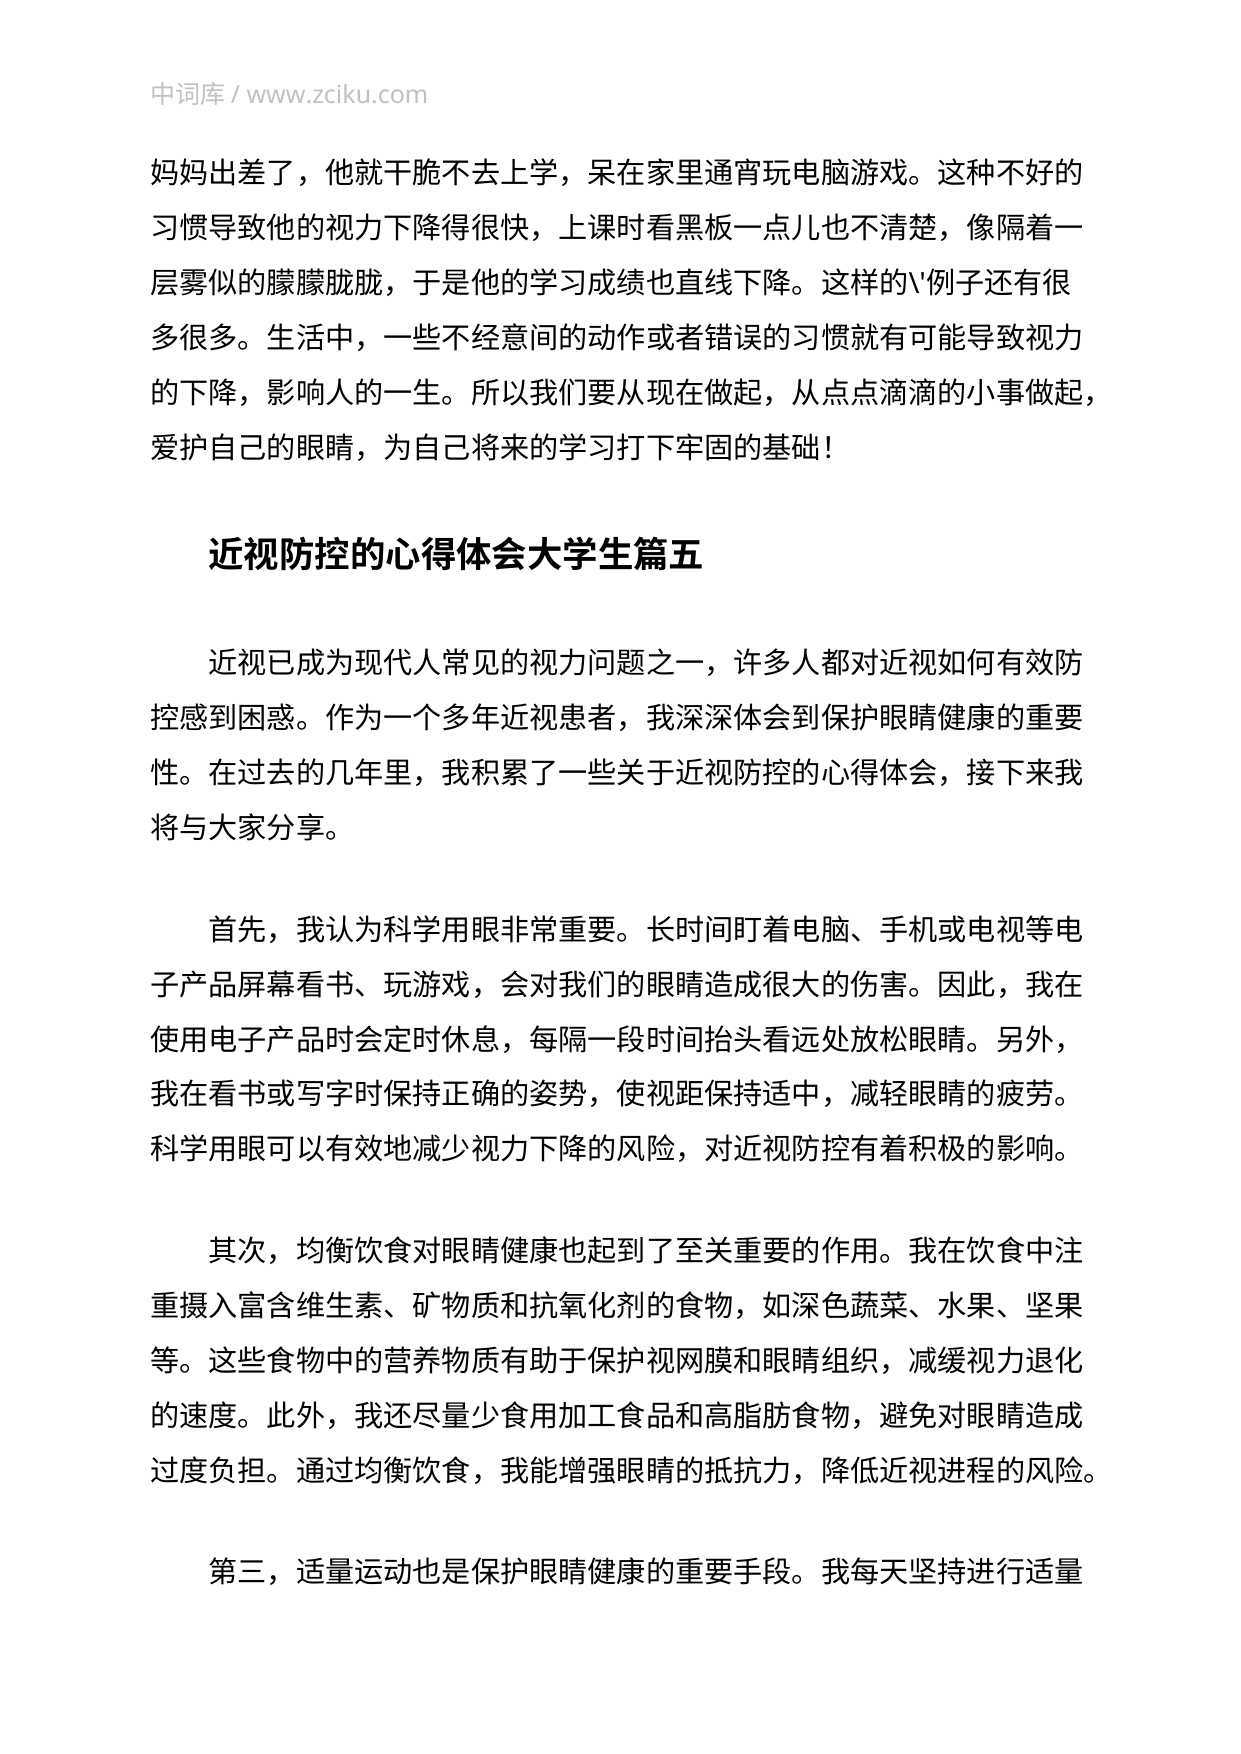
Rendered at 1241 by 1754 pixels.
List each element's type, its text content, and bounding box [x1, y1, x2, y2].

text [150, 1549, 1090, 1591]
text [150, 150, 1090, 467]
text 其次，均衡饮食对眼睛健康也起到了至关重要的作用。我在饮食中注重摄入富含维生素、矿物质和抗氧化剂的食物，如深色蔬菜、水果、坚果等。这些食物中的营养物质有助于保护视网膜和眼睛组织，减缓视力退化的速度。此外，我还尽量少食用加工食品和高脂肪食物，避免对眼睛造成过度负担。通过均衡饮食，我能增强眼睛的抵抗力，降低近视进程的风险。 [150, 1228, 1090, 1489]
text 近视已成为现代人常见的视力问题之一，许多人都对近视如何有效防控感到困惑。作为一个多年近视患者，我深深体会到保护眼睛健康的重要性。在过去的几年里，我积累了一些关于近视防控的心得体会，接下来我将与大家分享。 [150, 640, 1090, 847]
text 首先，我认为科学用眼非常重要。长时间盯着电脑、手机或电视等电子产品屏幕看书、玩游戏，会对我们的眼睛造成很大的伤害。因此，我在使用电子产品时会定时休息，每隔一段时间抬头看远处放松眼睛。另外，我在看书或写字时保持正确的姿势，使视距保持适中，减轻眼睛的疲劳。科学用眼可以有效地减少视力下降的风险，对近视防控有着积极的影响。 [150, 906, 1090, 1168]
text 近视防控的心得体会大学生篇五 [150, 526, 1090, 578]
